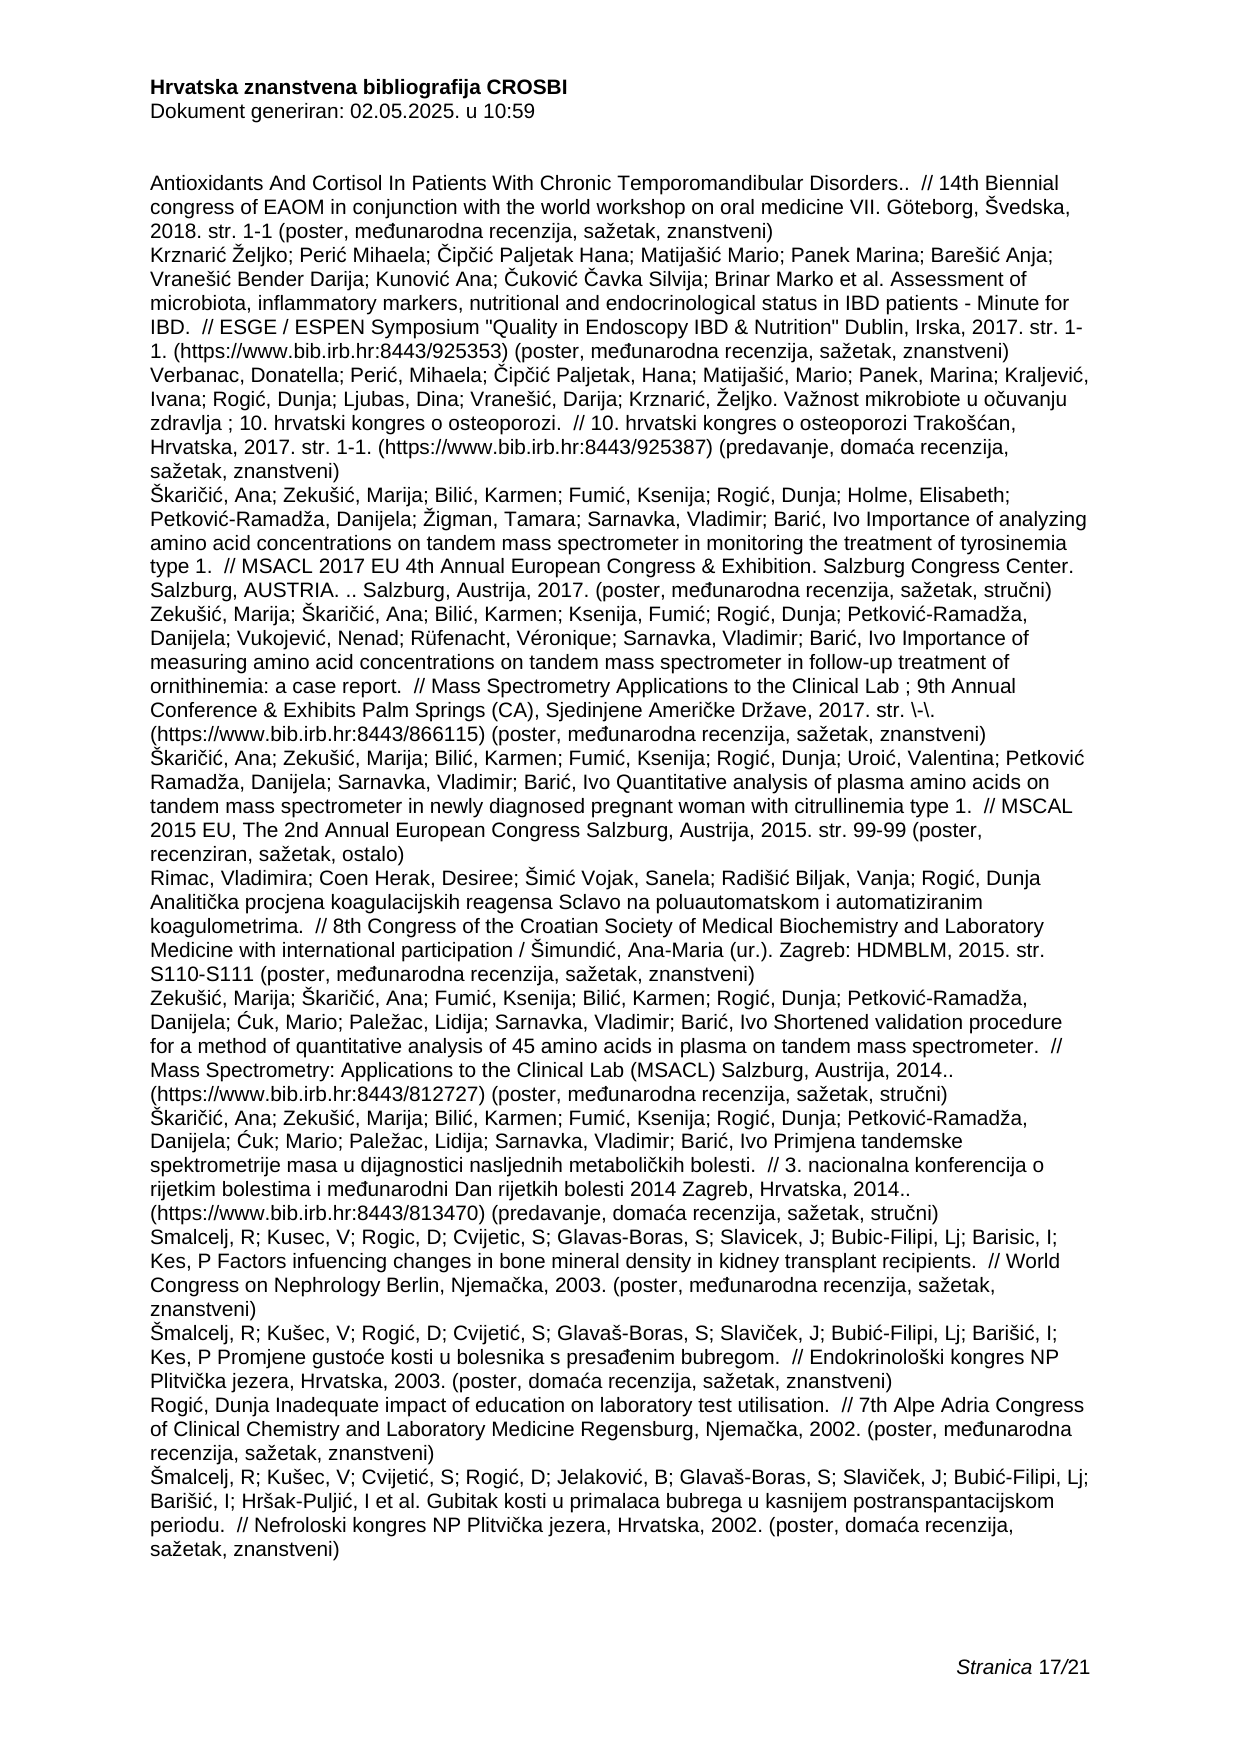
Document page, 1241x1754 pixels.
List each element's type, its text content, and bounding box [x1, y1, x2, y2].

text Škaričić, Ana; Zekušić, Marija; Bilić, Karmen; Fumić, Ksenija; Rogić, Dunja; Petković-Ramadža, Danijela; Ćuk; Mario; Paležac, Lidija; Sarnavka, Vladimir; Barić, Ivo [150, 1105, 1090, 1225]
text Škaričić, Ana; Zekušić, Marija; Bilić, Karmen; Fumić, Ksenija; Rogić, Dunja; Uroić, Valentina; Petković Ramadža, Danijela; Sarnavka, Vladimir; Barić, Ivo [150, 746, 1090, 866]
text Smalcelj, R; Kusec, V; Rogic, D; Cvijetic, S; Glavas-Boras, S; Slavicek, J; Bubic-Filipi, Lj; Barisic, I; Kes, P [150, 1225, 1090, 1321]
text Zekušić, Marija; Škaričić, Ana; Fumić, Ksenija; Bilić, Karmen; Rogić, Dunja; Petković-Ramadža, Danijela; Ćuk, Mario; Paležac, Lidija; Sarnavka, Vladimir; Barić, Ivo [150, 986, 1090, 1105]
text Verbanac, Donatella; Perić, Mihaela; Čipčić Paljetak, Hana; Matijašić, Mario; Panek, Marina; Kraljević, Ivana; Rogić, Dunja; Ljubas, Dina; Vranešić, Darija; Krznarić, Željko. [150, 363, 1090, 482]
text Rimac, Vladimira; Coen Herak, Desiree; Šimić Vojak, Sanela; Radišić Biljak, Vanja; Rogić, Dunja [150, 866, 1090, 986]
text Škaričić, Ana; Zekušić, Marija; Bilić, Karmen; Fumić, Ksenija; Rogić, Dunja; Holme, Elisabeth; Petković-Ramadža, Danijela; Žigman, Tamara; Sarnavka, Vladimir; Barić, Ivo [150, 482, 1090, 602]
text Krznarić Željko; Perić Mihaela; Čipčić Paljetak Hana; Matijašić Mario; Panek Marina; Barešić Anja; Vranešić Bender Darija; Kunović Ana; Čuković Čavka Silvija; Brinar Marko et al. [150, 243, 1090, 363]
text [150, 171, 1090, 243]
text Rogić, Dunja [150, 1393, 1090, 1465]
text Šmalcelj, R; Kušec, V; Cvijetić, S; Rogić, D; Jelaković, B; Glavaš-Boras, S; Slaviček, J; Bubić-Filipi, Lj; Barišić, I; Hršak-Puljić, I et al. [150, 1465, 1090, 1561]
text Zekušić, Marija; Škaričić, Ana; Bilić, Karmen; Ksenija, Fumić; Rogić, Dunja; Petković-Ramadža, Danijela; Vukojević, Nenad; Rüfenacht, Véronique; Sarnavka, Vladimir; Barić, Ivo [150, 602, 1090, 746]
text Šmalcelj, R; Kušec, V; Rogić, D; Cvijetić, S; Glavaš-Boras, S; Slaviček, J; Bubić-Filipi, Lj; Barišić, I; Kes, P [150, 1321, 1090, 1393]
